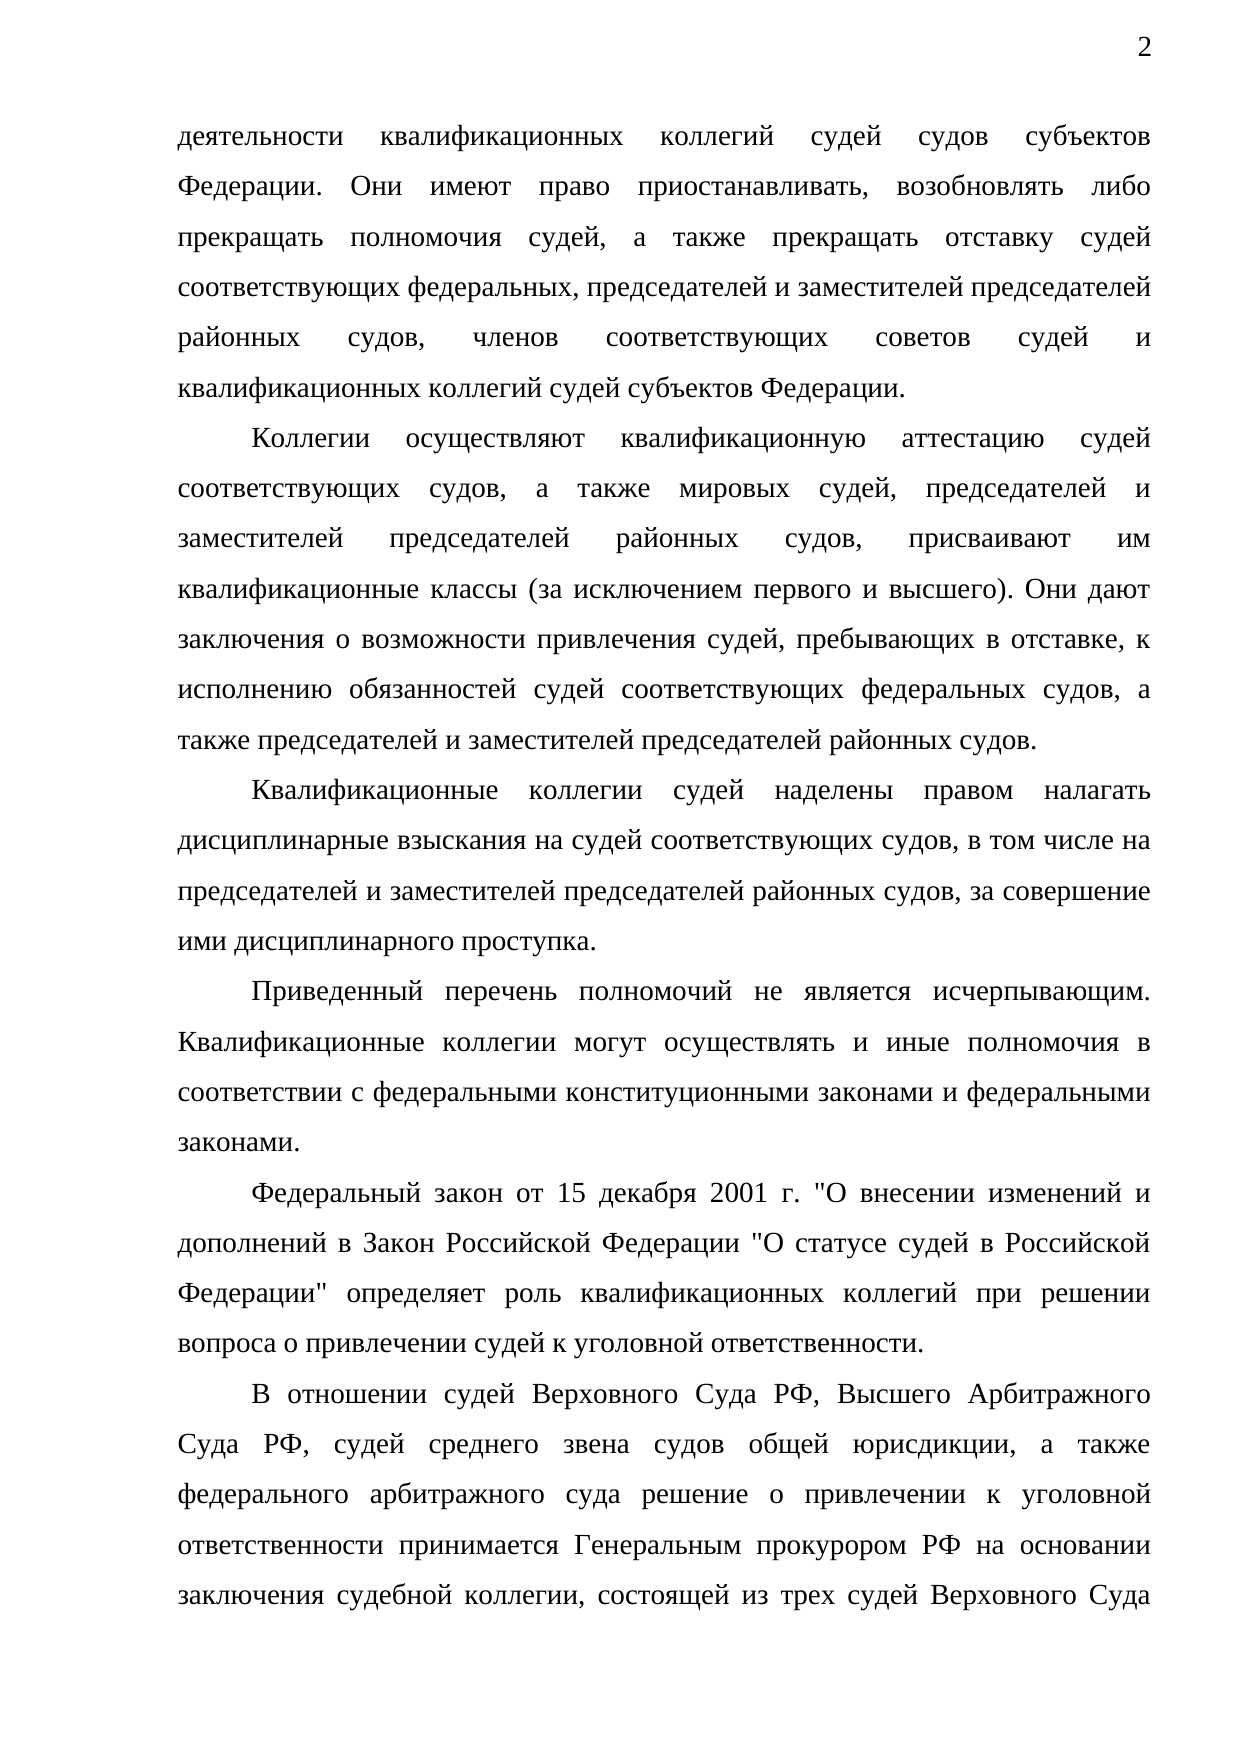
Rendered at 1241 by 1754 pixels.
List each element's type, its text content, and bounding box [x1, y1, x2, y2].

text Федеральный закон от 15 декабря 2001 г. "О внесении изменений и дополнений в Закон Российской Федерации "О статусе судей в Российской Федерации" определяет роль квалификационных коллегий при решении вопроса о привлечении судей к уголовной ответственности. [177, 1175, 1152, 1359]
text Квалификационные коллегии судей наделены правом налагать дисциплинарные взыскания на судей соответствующих судов, в том числе на председателей и заместителей председателей районных судов, за совершение ими дисциплинарного проступка. [177, 772, 1152, 957]
text Приведенный перечень полномочий не является исчерпывающим. Квалификационные коллегии могут осуществлять и иные полномочия в соответствии с федеральными конституционными законами и федеральными законами. [177, 973, 1152, 1158]
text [177, 1376, 1152, 1611]
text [177, 118, 1152, 403]
text Коллегии осуществляют квалификационную аттестацию судей соответствующих судов, а также мировых судей, председателей и заместителей председателей районных судов, присваивают им квалификационные классы (за исключением первого и высшего). Они дают заключения о возможности привлечения судей, пребывающих в отставке, к исполнению обязанностей судей соответствующих федеральных судов, а также председателей и заместителей председателей районных судов. [177, 420, 1152, 755]
